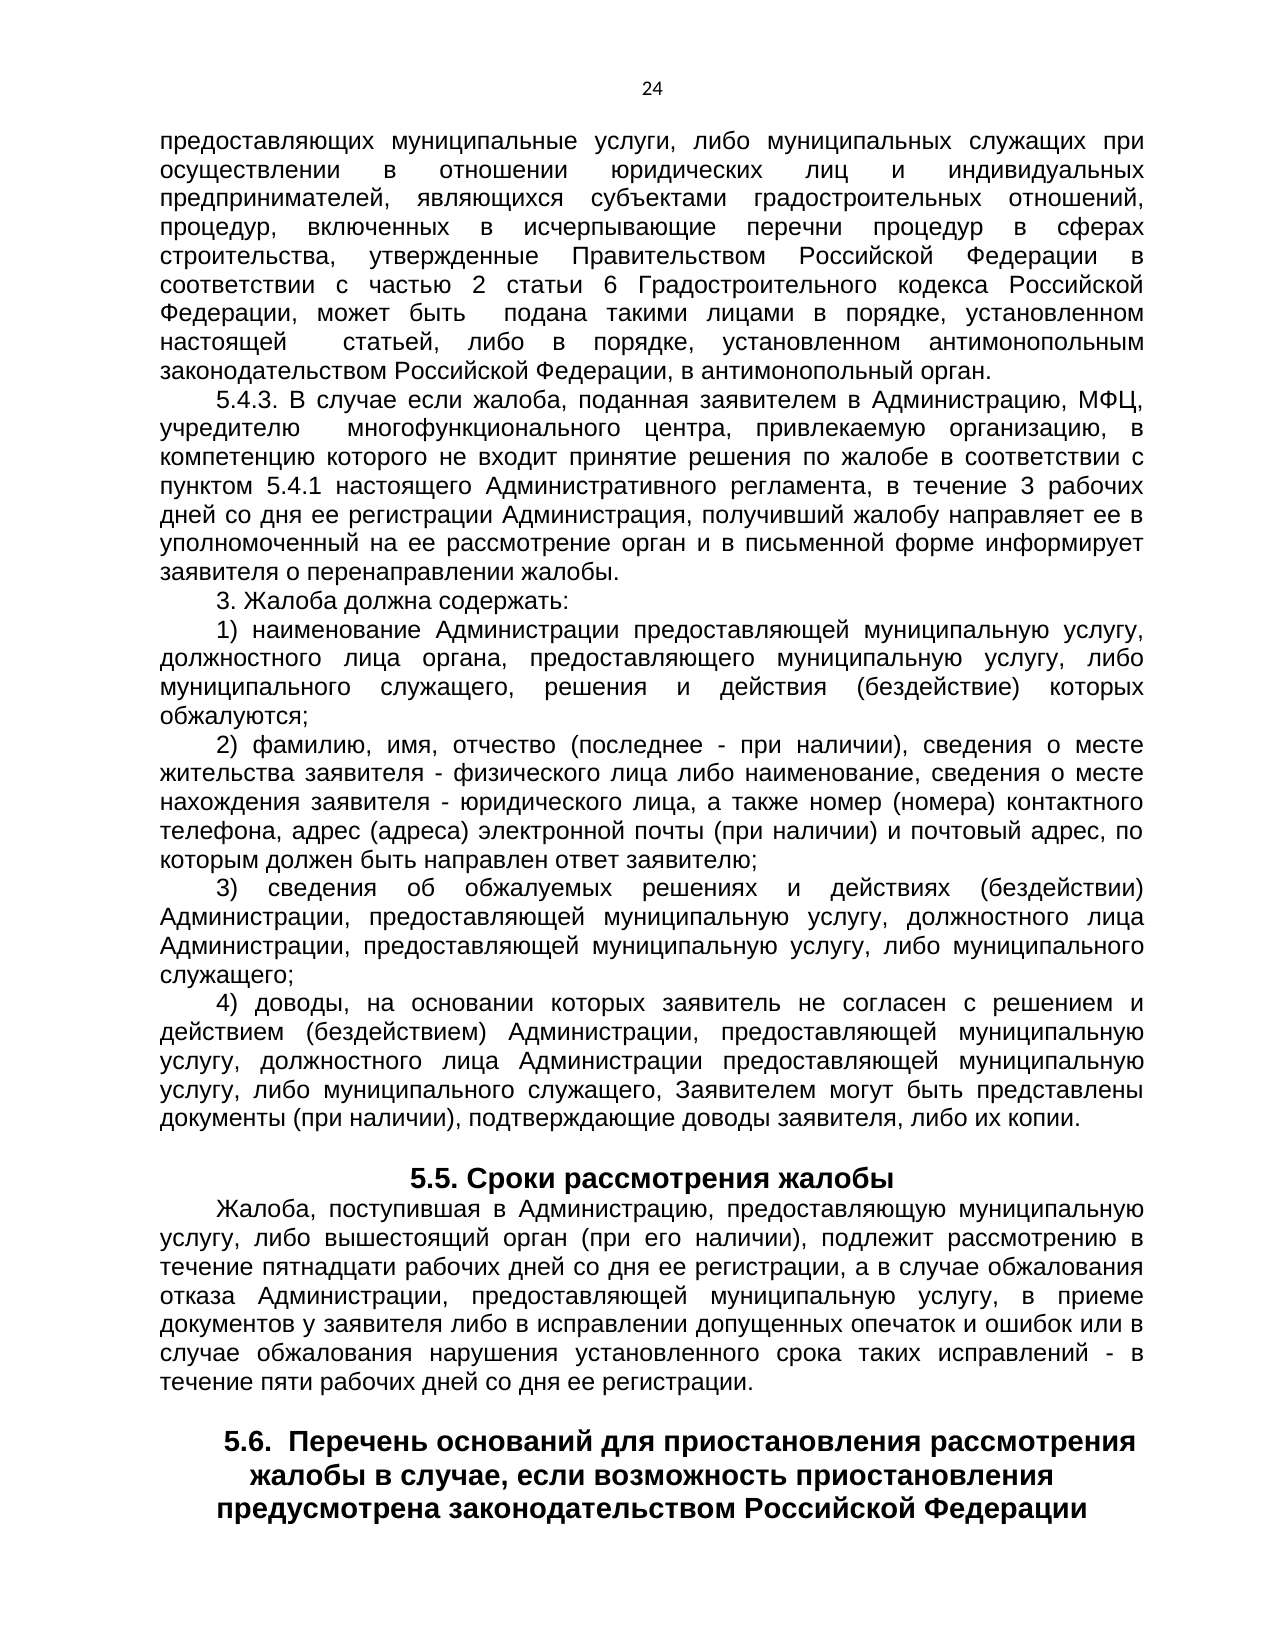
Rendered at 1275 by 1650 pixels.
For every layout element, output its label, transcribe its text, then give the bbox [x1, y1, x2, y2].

text 3. Жалоба должна содержать: [159, 586, 1145, 614]
text 1) наименование Администрации предоставляющей муниципальную услугу, должностного лица органа, предоставляющего муниципальную услугу, либо муниципального служащего, решения и действия (бездействие) которых обжалуются; [159, 614, 1145, 729]
text 5.6. Перечень оснований для приостановления рассмотрения жалобы в случае, если возможность приостановления предусмотрена законодательством Российской Федерации [159, 1424, 1145, 1525]
text 4) доводы, на основании которых заявитель не согласен с решением и действием (бездействием) Администрации, предоставляющей муниципальную услугу, должностного лица Администрации предоставляющей муниципальную услугу, либо муниципального служащего, Заявителем могут быть представлены документы (при наличии), подтверждающие доводы заявителя, либо их копии. [159, 988, 1145, 1132]
text 2) фамилию, имя, отчество (последнее - при наличии), сведения о месте жительства заявителя - физического лица либо наименование, сведения о месте нахождения заявителя - юридического лица, а также номер (номера) контактного телефона, адрес (адреса) электронной почты (при наличии) и почтовый адрес, по которым должен быть направлен ответ заявителю; [159, 729, 1145, 873]
text Жалоба, поступившая в Администрацию, предоставляющую муниципальную услугу, либо вышестоящий орган (при его наличии), подлежит рассмотрению в течение пятнадцати рабочих дней со дня ее регистрации, а в случае обжалования отказа Администрации, предоставляющей муниципальную услугу, в приеме документов у заявителя либо в исправлении допущенных опечаток и ошибок или в случае обжалования нарушения установленного срока таких исправлений - в течение пяти рабочих дней со дня ее регистрации. [159, 1194, 1145, 1396]
text 5.5. Сроки рассмотрения жалобы [159, 1161, 1145, 1194]
text 5.4.3. В случае если жалоба, поданная заявителем в Администрацию, МФЦ, учредителю многофункционального центра, привлекаемую организацию, в компетенцию которого не входит принятие решения по жалобе в соответствии с пунктом 5.4.1 настоящего Административного регламента, в течение 3 рабочих дней со дня ее регистрации Администрация, получивший жалобу направляет ее в уполномоченный на ее рассмотрение орган и в письменной форме информирует заявителя о перенаправлении жалобы. [159, 384, 1145, 586]
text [159, 126, 1145, 384]
text 3) сведения об обжалуемых решениях и действиях (бездействии) Администрации, предоставляющей муниципальную услугу, должностного лица Администрации, предоставляющей муниципальную услугу, либо муниципального служащего; [159, 873, 1145, 988]
